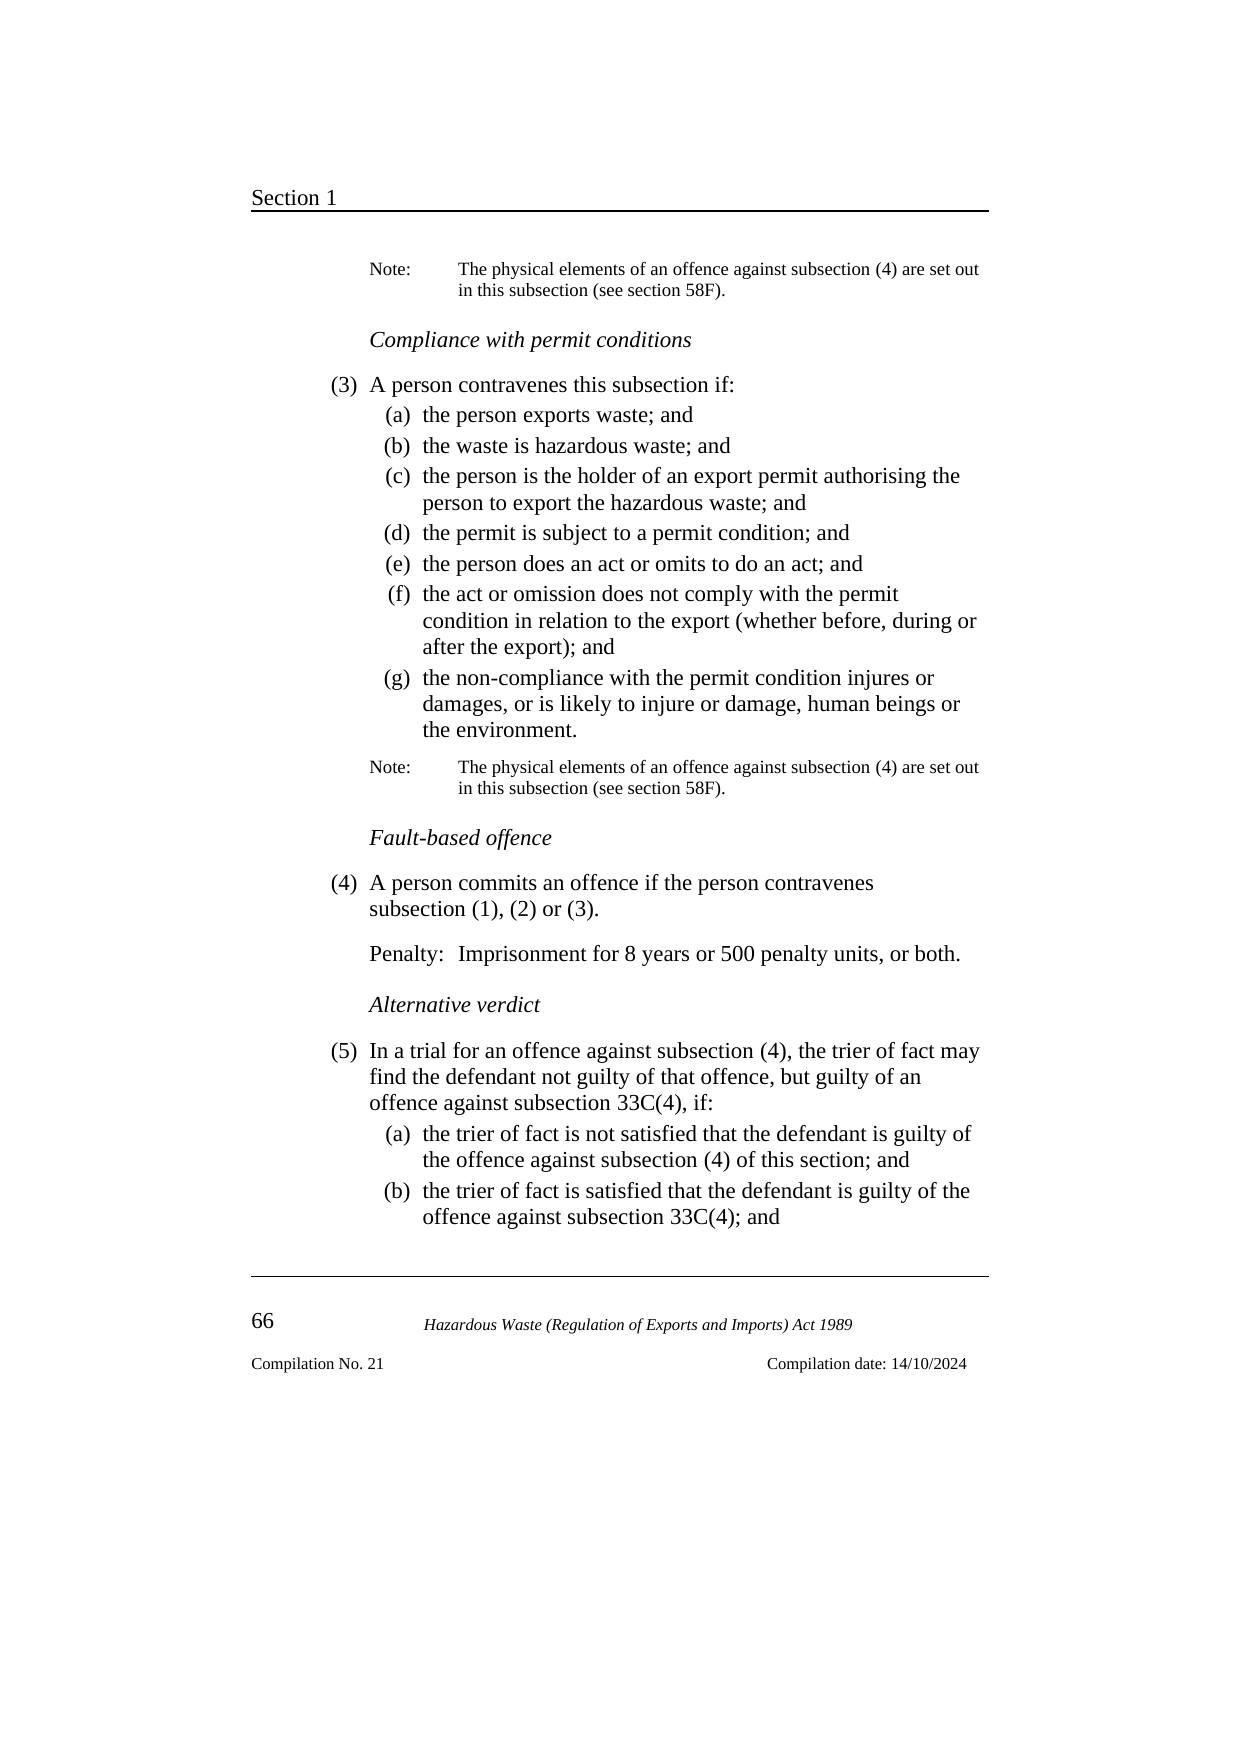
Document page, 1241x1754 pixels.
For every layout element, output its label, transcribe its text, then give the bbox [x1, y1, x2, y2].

text Compliance with permit conditions [369, 326, 989, 352]
text Note: The physical elements of an offence against subsection (4) are set out in this subsection (see section 58F). [369, 756, 989, 799]
text (e) the person does an act or omits to do an act; and [251, 550, 989, 576]
text (d) the permit is subject to a permit condition; and [251, 519, 989, 546]
text Alternative verdict [369, 992, 989, 1018]
text (c) the person is the holder of an export permit authorising the person to export the hazardous waste; and [251, 463, 989, 515]
text (b) the waste is hazardous waste; and [251, 432, 989, 458]
text Fault-based offence [369, 824, 989, 850]
text (a) the person exports waste; and [251, 402, 989, 428]
text (g) the non-compliance with the permit condition injures or damages, or is likely to injure or damage, human beings or the environment. [251, 664, 989, 743]
text (a) the trier of fact is not satisfied that the defendant is guilty of the offence against subsection (4) of this section; and [251, 1120, 989, 1173]
text (3) A person contravenes this subsection if: [251, 371, 989, 397]
text Penalty: Imprisonment for 8 years or 500 penalty units, or both. [369, 940, 989, 967]
text (5) In a trial for an offence against subsection (4), the trier of fact may find the defendant not guilty of that offence, but guilty of an offence against subsection 33C(4), if: [251, 1037, 989, 1116]
text (4) A person commits an offence if the person contravenes subsection (1), (2) or (3). [251, 869, 989, 921]
text (f) the act or omission does not comply with the permit condition in relation to the export (whether before, during or after the export); and [251, 581, 989, 659]
text Note: The physical elements of an offence against subsection (4) are set out in this subsection (see section 58F). [369, 258, 989, 301]
text (b) the trier of fact is satisfied that the defendant is guilty of the offence against subsection 33C(4); and [251, 1177, 989, 1229]
